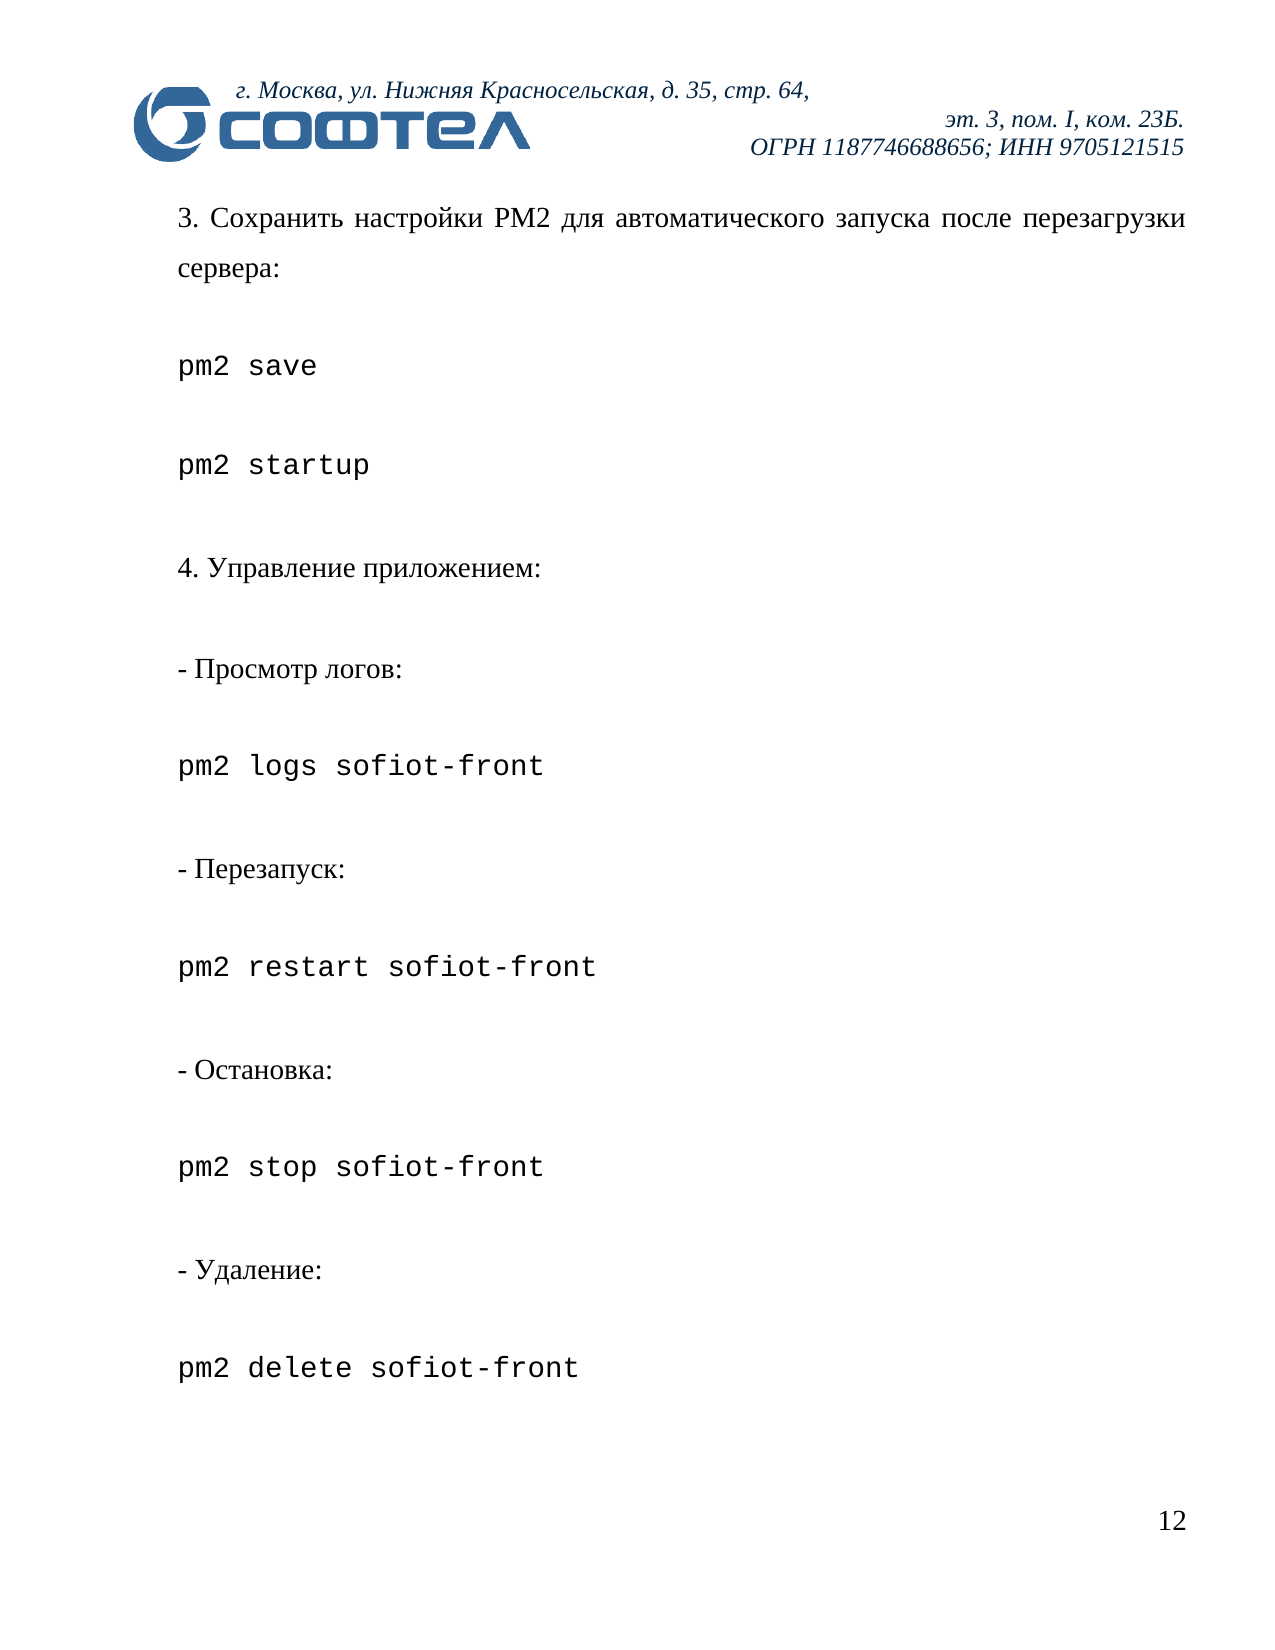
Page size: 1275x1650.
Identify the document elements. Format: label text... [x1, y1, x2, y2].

text pm2 startup [177, 451, 1186, 483]
text pm2 save [177, 351, 1186, 384]
text - Остановка: [177, 1052, 1186, 1085]
text - Перезапуск: [177, 851, 1186, 885]
text pm2 delete sofiot-front [177, 1353, 1186, 1386]
picture [448, 87, 453, 97]
picture [499, 87, 506, 97]
picture [133, 87, 530, 162]
text pm2 stop sofiot-front [177, 1152, 1186, 1185]
text 3. Сохранить настройки PM2 для автоматического запуска после перезагрузки сервера: [177, 200, 1186, 284]
text - Просмотр логов: [177, 651, 1186, 684]
picture [281, 87, 288, 97]
text pm2 logs sofiot-front [177, 752, 1186, 784]
text 4. Управление приложением: [177, 550, 1186, 584]
text - Удаление: [177, 1252, 1186, 1286]
text pm2 restart sofiot-front [177, 952, 1186, 985]
